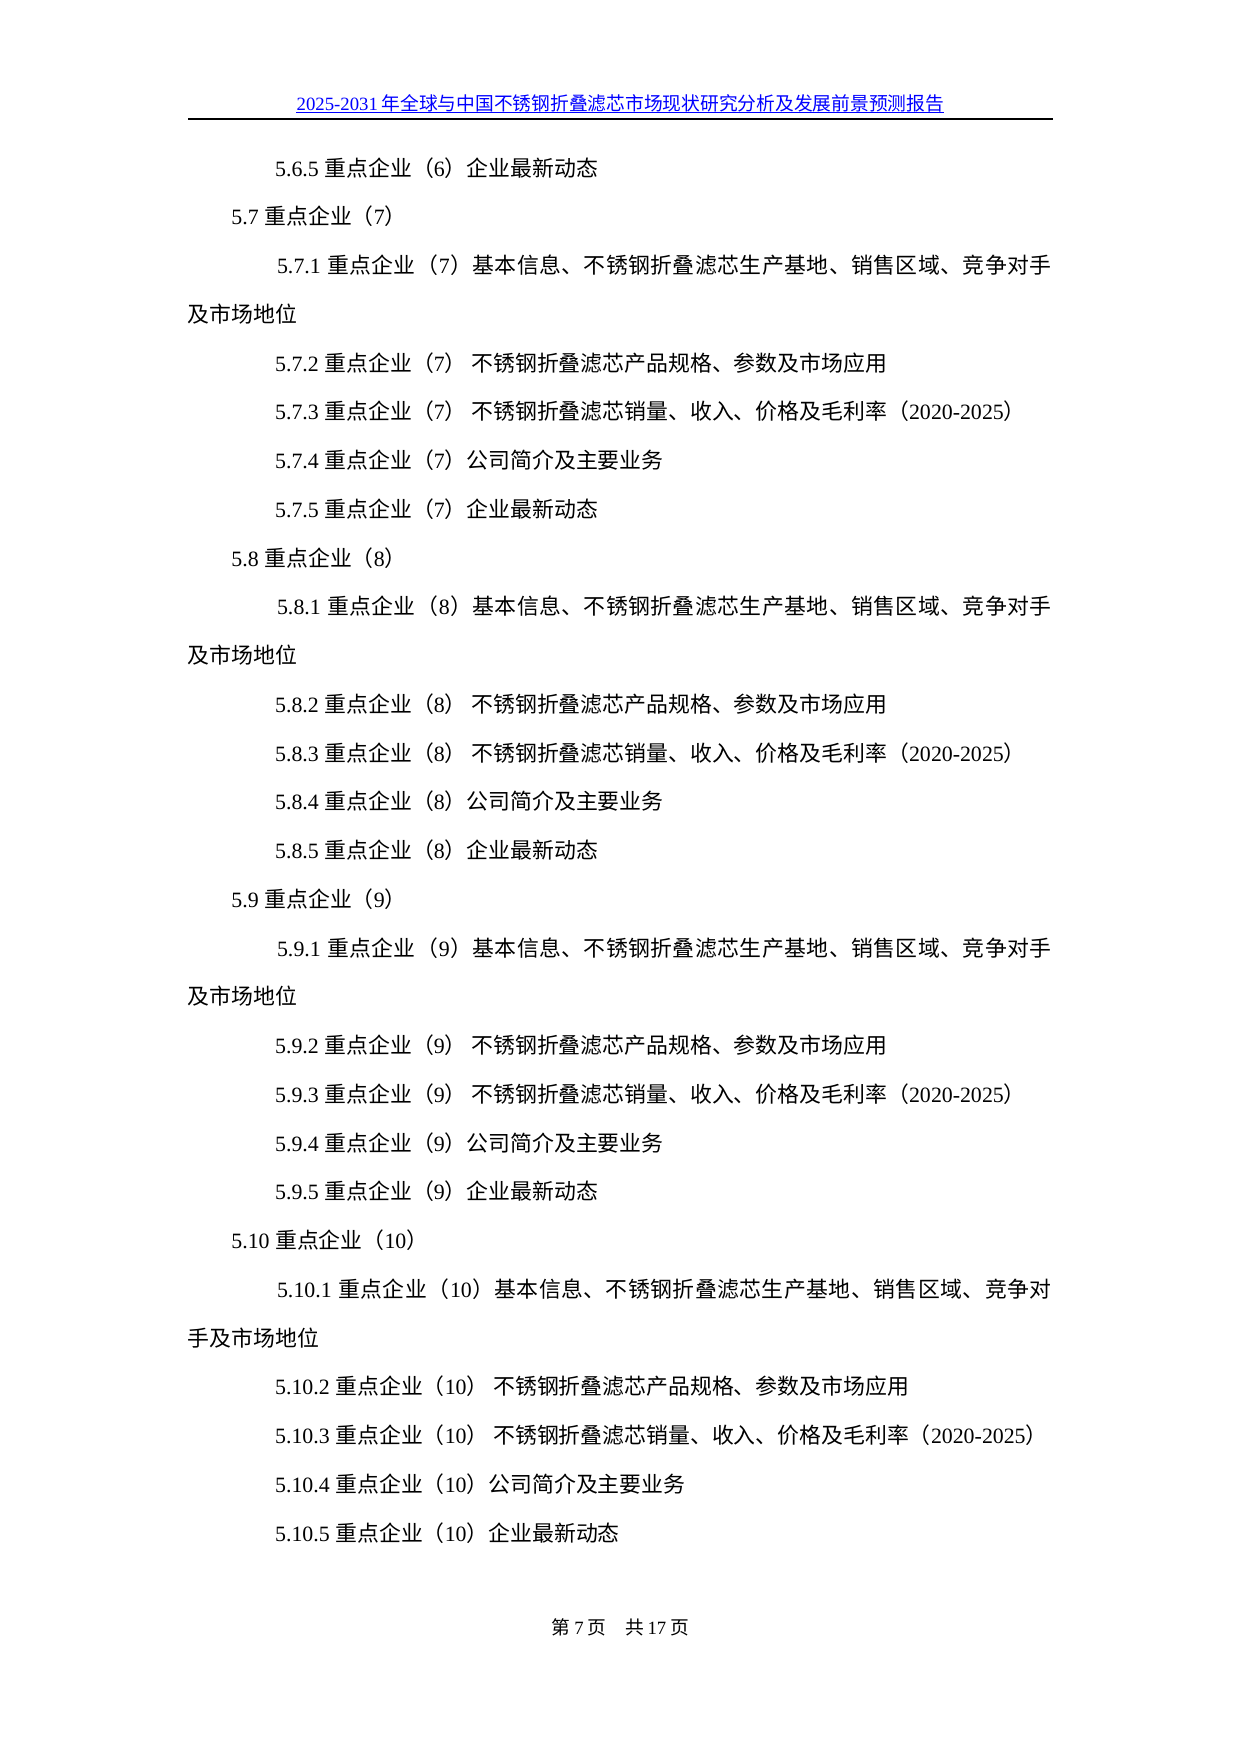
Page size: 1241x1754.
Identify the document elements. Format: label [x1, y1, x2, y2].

text [187, 150, 1053, 1548]
